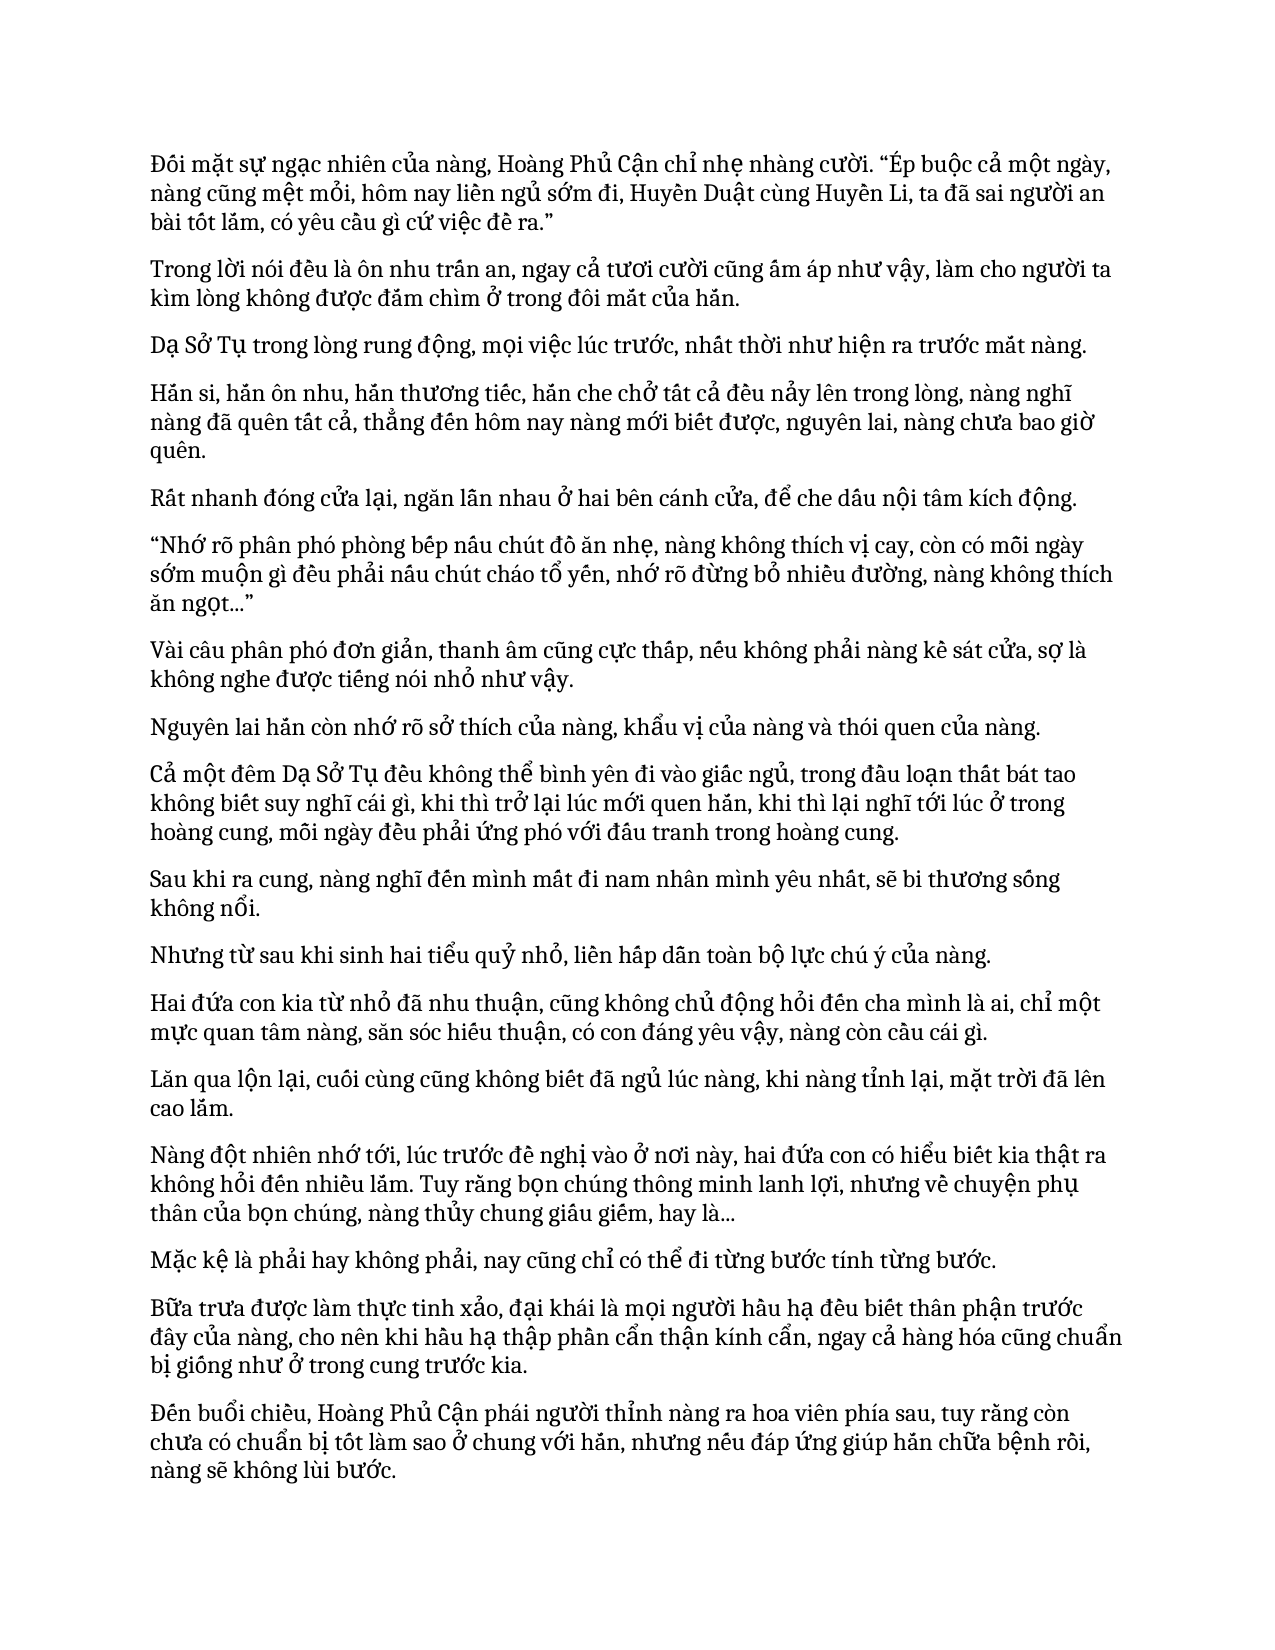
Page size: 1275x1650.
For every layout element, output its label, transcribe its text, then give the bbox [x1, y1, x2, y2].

text Cả một đêm Dạ Sở Tụ đều không thể bình yên đi vào giấc ngủ, trong đầu loạn thất bát tao không biết suy nghĩ cái gì, khi thì trở lại lúc mới quen hắn, khi thì lại nghĩ tới lúc ở trong hoàng cung, mỗi ngày đều phải ứng phó với đấu tranh trong hoàng cung. [150, 760, 1125, 846]
text Sau khi ra cung, nàng nghĩ đến mình mất đi nam nhân mình yêu nhất, sẽ bi thương sống không nổi. [150, 865, 1125, 922]
text “Nhớ rõ phân phó phòng bếp nấu chút đồ ăn nhẹ, nàng không thích vị cay, còn có mỗi ngày sớm muộn gì đều phải nấu chút cháo tổ yến, nhớ rõ đừng bỏ nhiều đường, nàng không thích ăn ngọt...” [150, 531, 1125, 617]
text Rất nhanh đóng cửa lại, ngăn lẫn nhau ở hai bên cánh cửa, để che dấu nội tâm kích động. [150, 484, 1125, 512]
text Mặc kệ là phải hay không phải, nay cũng chỉ có thể đi từng bước tính từng bước. [150, 1246, 1125, 1275]
text Vài câu phân phó đơn giản, thanh âm cũng cực thấp, nếu không phải nàng kề sát cửa, sợ là không nghe được tiếng nói nhỏ như vậy. [150, 636, 1125, 694]
text Đối mặt sự ngạc nhiên của nàng, Hoàng Phủ Cận chỉ nhẹ nhàng cười. “Ép buộc cả một ngày, nàng cũng mệt mỏi, hôm nay liền ngủ sớm đi, Huyền Duật cùng Huyền Li, ta đã sai người an bài tốt lắm, có yêu cầu gì cứ việc đề ra.” [150, 150, 1125, 236]
text Dạ Sở Tụ trong lòng rung động, mọi việc lúc trước, nhất thời như hiện ra trước mắt nàng. [150, 331, 1125, 360]
text Nguyên lai hắn còn nhớ rõ sở thích của nàng, khẩu vị của nàng và thói quen của nàng. [150, 712, 1125, 741]
text Bữa trưa được làm thực tinh xảo, đại khái là mọi người hầu hạ đều biết thân phận trước đây của nàng, cho nên khi hầu hạ thập phần cẩn thận kính cẩn, ngay cả hàng hóa cũng chuẩn bị giống như ở trong cung trước kia. [150, 1294, 1125, 1380]
text Trong lời nói đều là ôn nhu trấn an, ngay cả tươi cười cũng ấm áp như vậy, làm cho người ta kìm lòng không được đắm chìm ở trong đôi mắt của hắn. [150, 255, 1125, 312]
text Nhưng từ sau khi sinh hai tiểu quỷ nhỏ, liền hấp dẫn toàn bộ lực chú ý của nàng. [150, 941, 1125, 970]
text Hai đứa con kia từ nhỏ đã nhu thuận, cũng không chủ động hỏi đến cha mình là ai, chỉ một mực quan tâm nàng, săn sóc hiếu thuận, có con đáng yêu vậy, nàng còn cầu cái gì. [150, 989, 1125, 1046]
text Lăn qua lộn lại, cuối cùng cũng không biết đã ngủ lúc nàng, khi nàng tỉnh lại, mặt trời đã lên cao lắm. [150, 1065, 1125, 1122]
text Nàng đột nhiên nhớ tới, lúc trước đề nghị vào ở nơi này, hai đứa con có hiểu biết kia thật ra không hỏi đến nhiều lắm. Tuy rằng bọn chúng thông minh lanh lợi, nhưng về chuyện phụ thân của bọn chúng, nàng thủy chung giấu giếm, hay là... [150, 1141, 1125, 1227]
text Hắn si, hắn ôn nhu, hắn thương tiếc, hắn che chở tất cả đều nảy lên trong lòng, nàng nghĩ nàng đã quên tất cả, thẳng đến hôm nay nàng mới biết được, nguyên lai, nàng chưa bao giờ quên. [150, 379, 1125, 465]
text Đến buổi chiều, Hoàng Phủ Cận phái người thỉnh nàng ra hoa viên phía sau, tuy rằng còn chưa có chuẩn bị tốt làm sao ở chung với hắn, nhưng nếu đáp ứng giúp hắn chữa bệnh rồi, nàng sẽ không lùi bước. [150, 1399, 1125, 1485]
